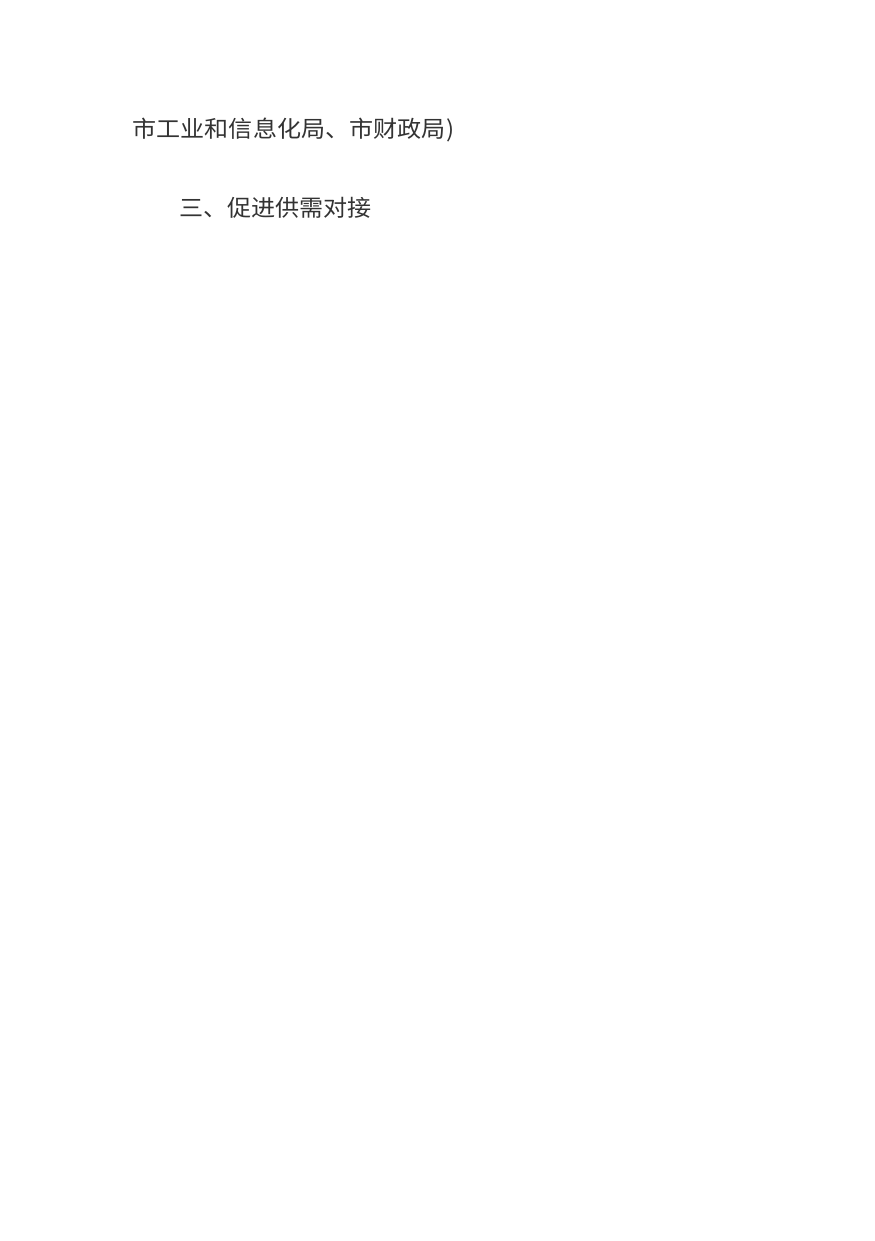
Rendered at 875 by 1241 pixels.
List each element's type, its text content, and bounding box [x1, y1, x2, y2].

text 三、促进供需对接 [179, 189, 801, 223]
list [132, 110, 754, 144]
